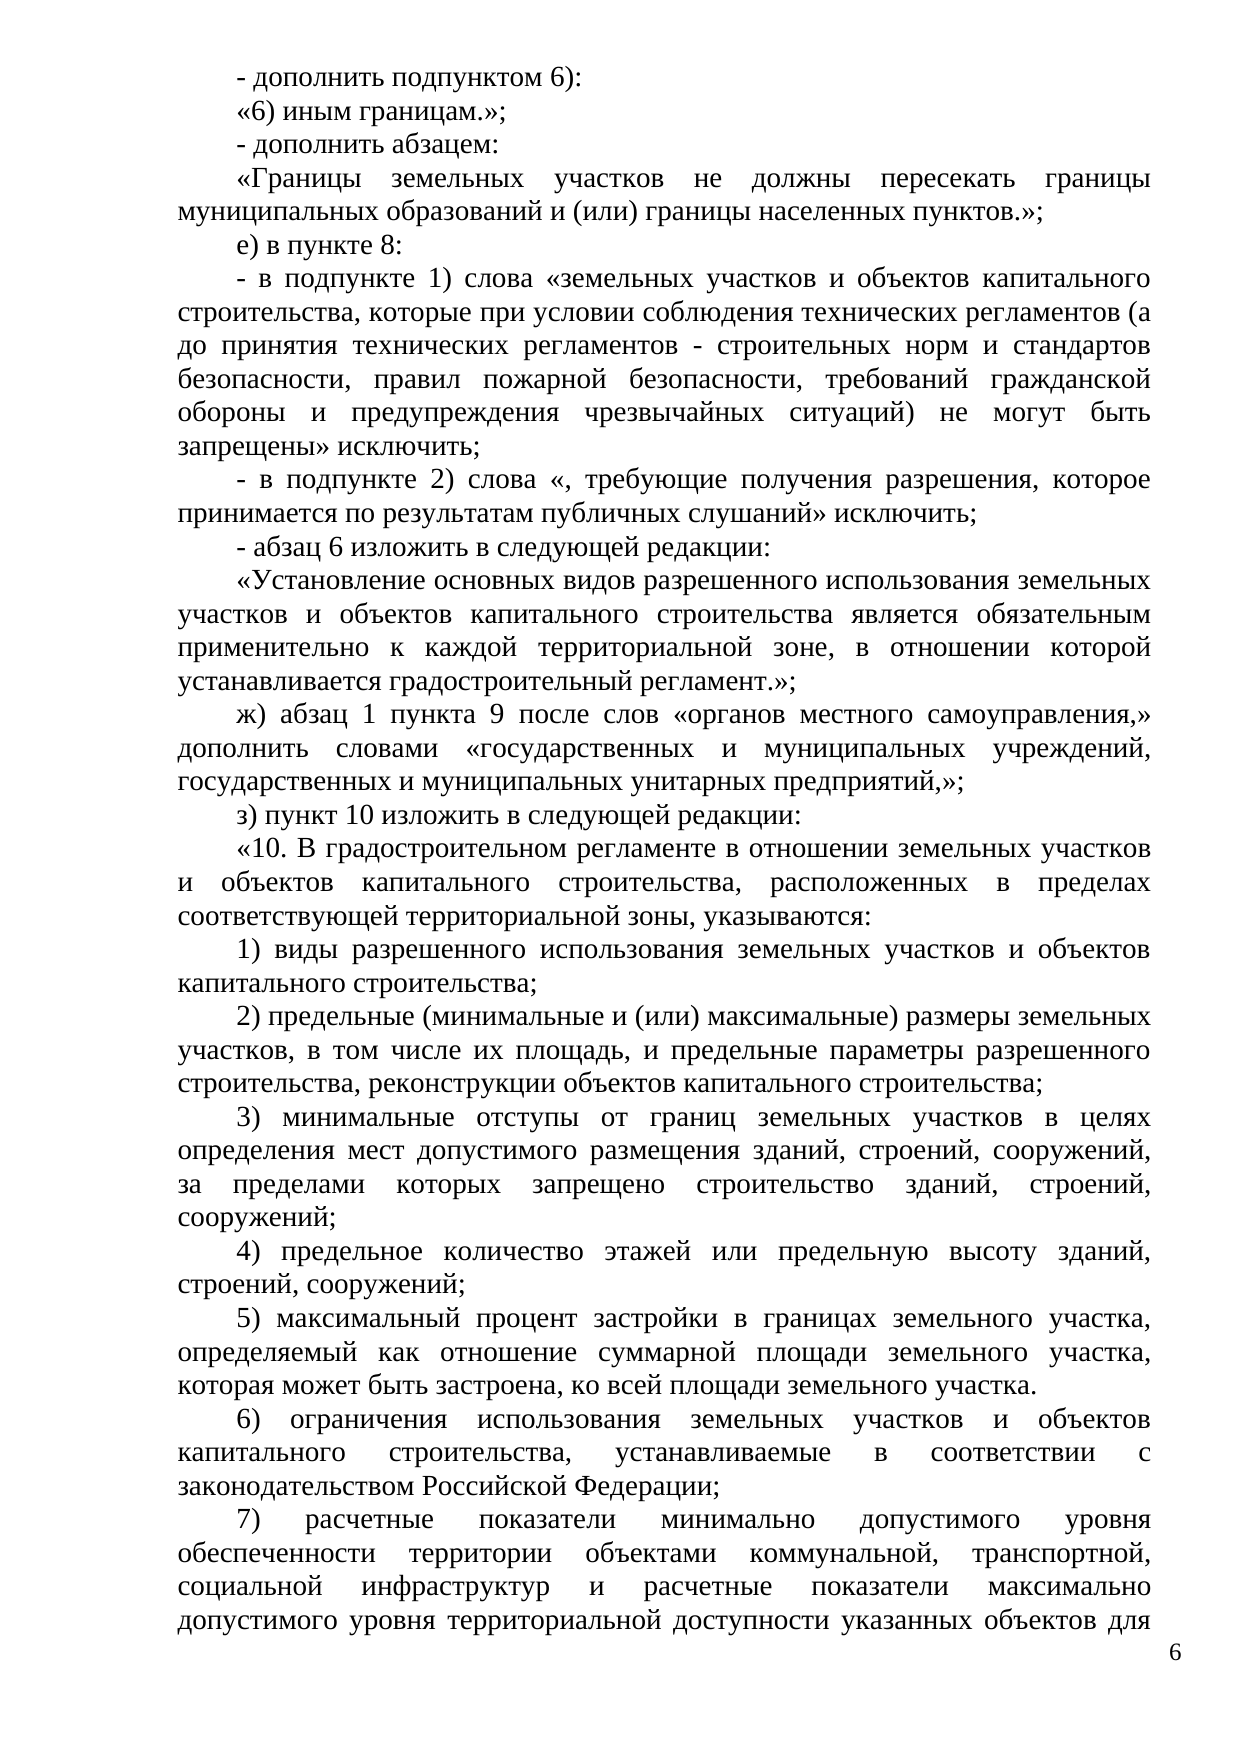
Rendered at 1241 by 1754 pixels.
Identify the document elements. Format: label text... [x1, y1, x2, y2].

text «6) иным границам.»; [177, 93, 1152, 126]
text ж) абзац 1 пункта 9 после слов «органов местного самоуправления,» дополнить словами «государственных и муниципальных учреждений, государственных и муниципальных унитарных предприятий,»; [177, 696, 1152, 797]
text 6) ограничения использования земельных участков и объектов капитального строительства, устанавливаемые в соответствии с законодательством Российской Федерации; [177, 1401, 1152, 1501]
text е) в пункте 8: [177, 227, 1152, 260]
text - абзац 6 изложить в следующей редакции: [177, 529, 1152, 562]
text 5) максимальный процент застройки в границах земельного участка, определяемый как отношение суммарной площади земельного участка, которая может быть застроена, ко всей площади земельного участка. [177, 1300, 1152, 1401]
text «Установление основных видов разрешенного использования земельных участков и объектов капитального строительства является обязательным применительно к каждой территориальной зоне, в отношении которой устанавливается градостроительный регламент.»; [177, 562, 1152, 696]
text - в подпункте 2) слова «, требующие получения разрешения, которое принимается по результатам публичных слушаний» исключить; [177, 462, 1152, 529]
text «10. В градостроительном регламенте в отношении земельных участков и объектов капитального строительства, расположенных в пределах соответствующей территориальной зоны, указываются: [177, 831, 1152, 931]
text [177, 1501, 1152, 1636]
text - дополнить абзацем: [177, 126, 1152, 160]
text 3) минимальные отступы от границ земельных участков в целях определения мест допустимого размещения зданий, строений, сооружений, за пределами которых запрещено строительство зданий, строений, сооружений; [177, 1099, 1152, 1233]
text 1) виды разрешенного использования земельных участков и объектов капитального строительства; [177, 931, 1152, 998]
text з) пункт 10 изложить в следующей редакции: [177, 797, 1152, 831]
text «Границы земельных участков не должны пересекать границы муниципальных образований и (или) границы населенных пунктов.»; [177, 160, 1152, 227]
text 4) предельное количество этажей или предельную высоту зданий, строений, сооружений; [177, 1233, 1152, 1300]
text - в подпункте 1) слова «земельных участков и объектов капитального строительства, которые при условии соблюдения технических регламентов (а до принятия технических регламентов - строительных норм и стандартов безопасности, правил пожарной безопасности, требований гражданской обороны и предупреждения чрезвычайных ситуаций) не могут быть запрещены» исключить; [177, 260, 1152, 462]
text 2) предельные (минимальные и (или) максимальные) размеры земельных участков, в том числе их площадь, и предельные параметры разрешенного строительства, реконструкции объектов капитального строительства; [177, 998, 1152, 1099]
text - дополнить подпунктом 6): [177, 59, 1152, 93]
